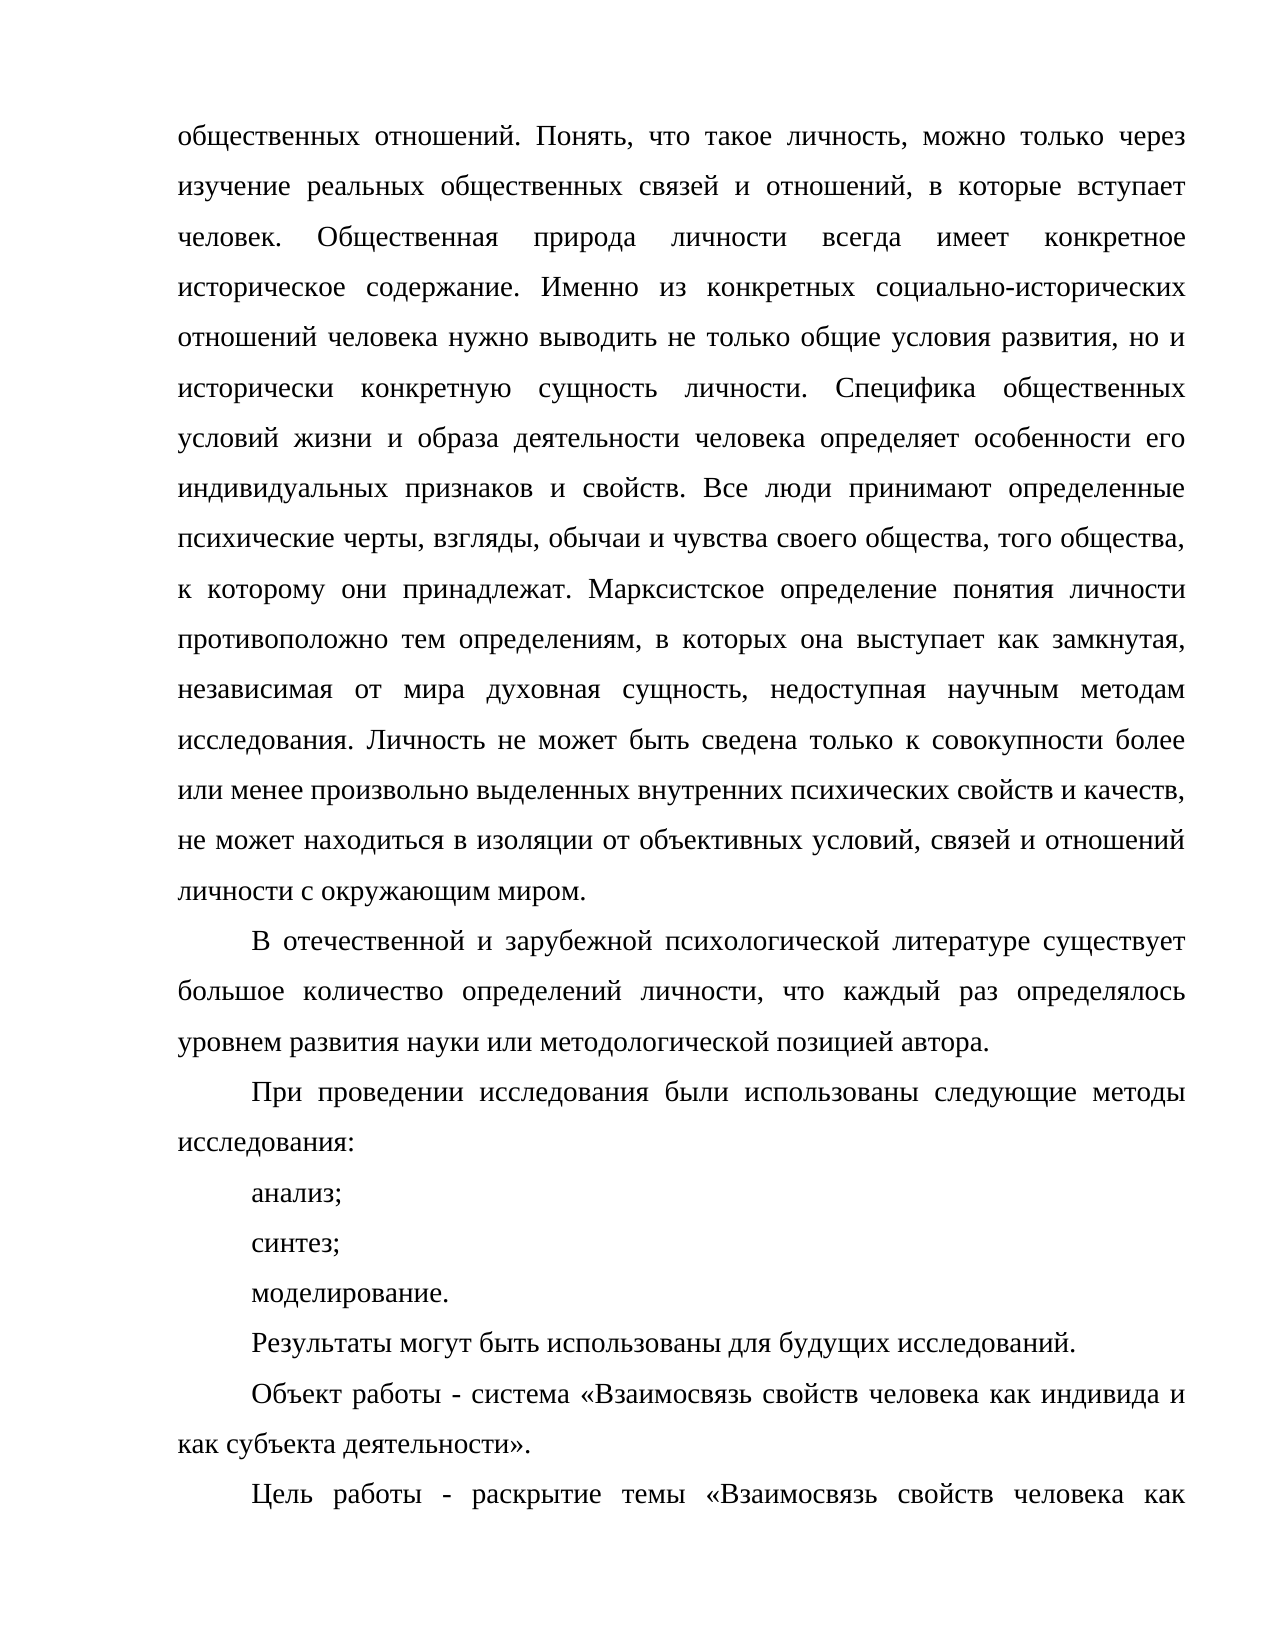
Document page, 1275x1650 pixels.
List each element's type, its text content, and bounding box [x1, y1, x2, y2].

text В отечественной и зарубежной психологической литературе существует большое количество определений личности, что каждый раз определялось уровнем развития науки или методологической позицией автора. [177, 923, 1186, 1057]
text моделирование. [177, 1275, 1186, 1309]
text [177, 1477, 1186, 1510]
text анализ; [177, 1175, 1186, 1208]
text При проведении исследования были использованы следующие методы исследования: [177, 1074, 1186, 1158]
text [177, 118, 1186, 906]
text синтез; [177, 1225, 1186, 1258]
text Объект работы - система «Взаимосвязь свойств человека как индивида и как субъекта деятельности». [177, 1376, 1186, 1460]
text Результаты могут быть использованы для будущих исследований. [177, 1326, 1186, 1359]
